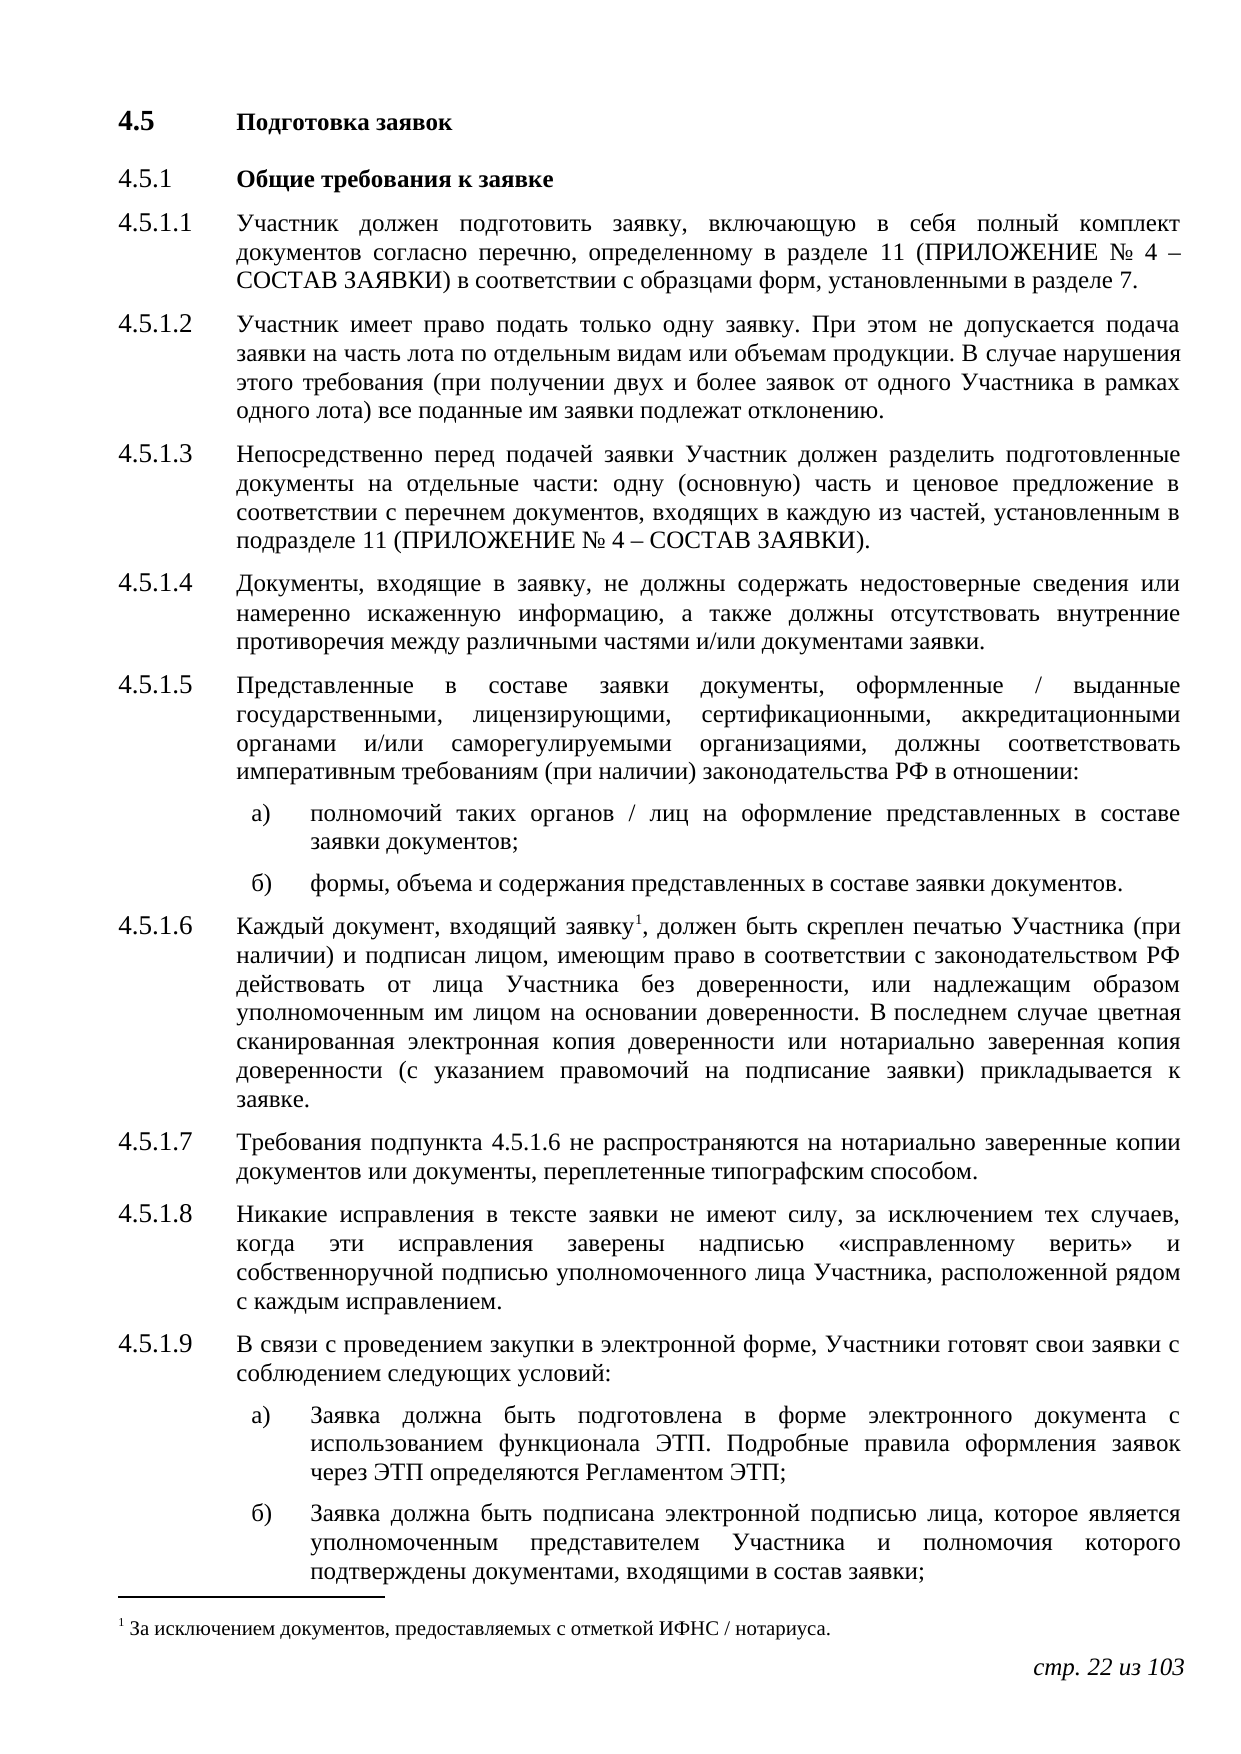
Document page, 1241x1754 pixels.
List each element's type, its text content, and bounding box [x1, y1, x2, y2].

text В связи с проведением закупки в электронной форме, Участники готовят свои заявки с соблюдением следующих условий: [118, 1327, 1181, 1387]
text Представленные в составе заявки документы, оформленные / выданные государственными, лицензирующими, сертификационными, аккредитационными органами и/или саморегулируемыми организациями, должны соответствовать императивным требованиям (при наличии) законодательства РФ в отношении: [118, 668, 1181, 785]
text Заявка должна быть подписана электронной подписью лица, которое является уполномоченным представителем Участника и полномочия которого подтверждены документами, входящими в состав заявки; [251, 1498, 1181, 1585]
text Документы, входящие в заявку, не должны содержать недостоверные сведения или намеренно искаженную информацию, а также должны отсутствовать внутренние противоречия между различными частями и/или документами заявки. [118, 567, 1181, 655]
text Общие требования к заявке [118, 162, 1181, 193]
list Участник должен подготовить заявку, включающую в себя полный комплект документов согласно перечню, определенному в разделе 11 (ПРИЛОЖЕНИЕ № 4 – СОСТАВ ЗАЯВКИ) в соответствии с образцами форм, установленными в разделе 7. [118, 206, 1181, 294]
list Участник имеет право подать только одну заявку. При этом не допускается подача заявки на часть лота по отдельным видам или объемам продукции. В случае нарушения этого требования (при получении двух и более заявок от одного Участника в рамках одного лота) все поданные им заявки подлежат отклонению. [118, 307, 1181, 424]
subtitle Подготовка заявок [118, 103, 1181, 137]
list Непосредственно перед подачей заявки Участник должен разделить подготовленные документы на отдельные части: одну (основную) часть и ценовое предложение в соответствии с перечнем документов, входящих в каждую из частей, установленным в подразделе 11 (ПРИЛОЖЕНИЕ № 4 – СОСТАВ ЗАЯВКИ). [118, 437, 1181, 554]
list Каждый документ, входящий заявку, должен быть скреплен печатью Участника (при наличии) и подписан лицом, имеющим право в соответствии с законодательством РФ действовать от лица Участника без доверенности, или надлежащим образом уполномоченным им лицом на основании доверенности. В последнем случае цветная сканированная электронная копия доверенности или нотариально заверенная копия доверенности (с указанием правомочий на подписание заявки) прикладывается к заявке. [118, 909, 1181, 1112]
text Требования подпункта 4.5.1.6 не распространяются на нотариально заверенные копии документов или документы, переплетенные типографским способом. [118, 1125, 1181, 1185]
list Никакие исправления в тексте заявки не имеют силу, за исключением тех случаев, когда эти исправления заверены надписью «исправленному верить» и собственноручной подписью уполномоченного лица Участника, расположенной рядом с каждым исправлением. [118, 1197, 1181, 1315]
list полномочий таких органов / лиц на оформление представленных в составе заявки документов; [251, 798, 1181, 855]
list формы, объема и содержания представленных в составе заявки документов. [251, 868, 1181, 896]
text Заявка должна быть подготовлена в форме электронного документа с использованием функционала ЭТП. Подробные правила оформления заявок через ЭТП определяются Регламентом ЭТП; [251, 1400, 1181, 1486]
